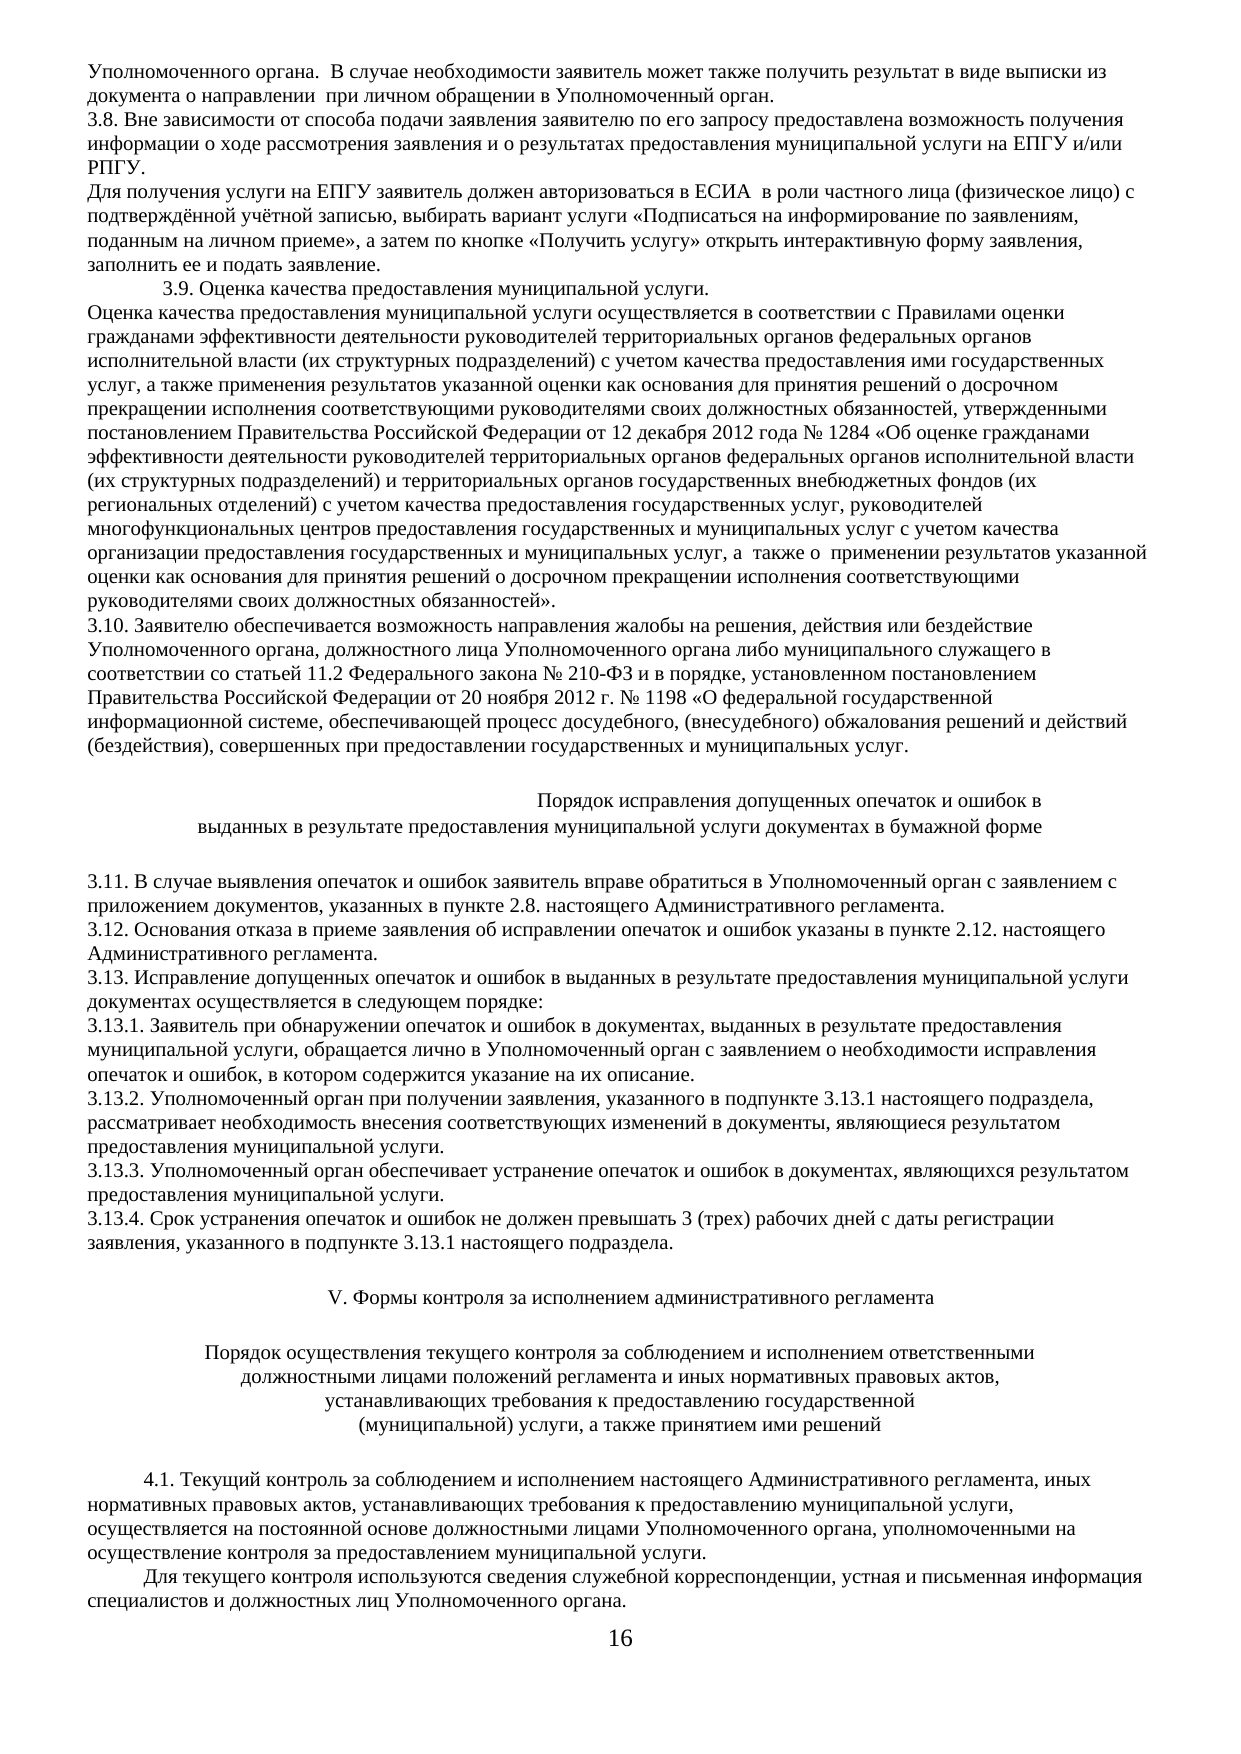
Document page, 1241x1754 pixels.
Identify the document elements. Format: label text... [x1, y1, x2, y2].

text Порядок исправления допущенных опечаток и ошибок в [89, 788, 1042, 812]
text выданных в результате предоставления муниципальной услуги документах в бумажной форме [93, 814, 1147, 838]
text 3.9. Оценка качества предоставления муниципальной услуги. [162, 276, 1151, 300]
text Оценка качества предоставления муниципальной услуги осуществляется в соответствии с Правилами оценки гражданами эффективности деятельности руководителей территориальных органов федеральных органов исполнительной власти (их структурных подразделений) с учетом качества предоставления ими государственных услуг, а также применения результатов указанной оценки как основания для принятия решений о досрочном прекращении исполнения соответствующими руководителями своих должностных обязанностей, утвержденными постановлением Правительства Российской Федерации от 12 декабря 2012 года № 1284 «Об оценке гражданами эффективности деятельности руководителей территориальных органов федеральных органов исполнительной власти (их структурных подразделений) и территориальных органов государственных внебюджетных фондов (их региональных отделений) с учетом качества предоставления государственных услуг, руководителей многофункциональных центров предоставления государственных и муниципальных услуг с учетом качества организации предоставления государственных и муниципальных услуг, а также о применении результатов указанной оценки как основания для принятия решений о досрочном прекращении исполнения соответствующими руководителями своих должностных обязанностей». [87, 300, 1151, 612]
text 4.1. Текущий контроль за соблюдением и исполнением настоящего Административного регламента, иных нормативных правовых актов, устанавливающих требования к предоставлению муниципальной услуги, осуществляется на постоянной основе должностными лицами Уполномоченного органа, уполномоченными на осуществление контроля за предоставлением муниципальной услуги. [87, 1467, 1151, 1564]
text Для получения услуги на ЕПГУ заявитель должен авторизоваться в ЕСИА в роли частного лица (физическое лицо) с подтверждённой учётной записью, выбирать вариант услуги «Подписаться на информирование по заявлениям, поданным на личном приеме», а затем по кнопке «Получить услугу» открыть интерактивную форму заявления, заполнить ее и подать заявление. [87, 179, 1151, 276]
text 3.12. Основания отказа в приеме заявления об исправлении опечаток и ошибок указаны в пункте 2.12. настоящего Административного регламента. [87, 917, 1151, 965]
text устанавливающих требования к предоставлению государственной [93, 1388, 1146, 1412]
text V. Формы контроля за исполнением административного регламента [110, 1285, 1152, 1309]
text 3.13.3. Уполномоченный орган обеспечивает устранение опечаток и ошибок в документах, являющихся результатом предоставления муниципальной услуги. [87, 1158, 1151, 1206]
text 3.13.4. Срок устранения опечаток и ошибок не должен превышать 3 (трех) рабочих дней с даты регистрации заявления, указанного в подпункте 3.13.1 настоящего подраздела. [87, 1206, 1151, 1254]
text 3.8. Вне зависимости от способа подачи заявления заявителю по его запросу предоставлена возможность получения информации о ходе рассмотрения заявления и о результатах предоставления муниципальной услуги на ЕПГУ и/или РПГУ. [87, 107, 1151, 179]
text 3.13.1. Заявитель при обнаружении опечаток и ошибок в документах, выданных в результате предоставления муниципальной услуги, обращается лично в Уполномоченный орган с заявлением о необходимости исправления опечаток и ошибок, в котором содержится указание на их описание. [87, 1013, 1151, 1086]
text 3.11. В случае выявления опечаток и ошибок заявитель вправе обратиться в Уполномоченный орган с заявлением с приложением документов, указанных в пункте 2.8. настоящего Административного регламента. [87, 869, 1151, 917]
text 3.13.2. Уполномоченный орган при получении заявления, указанного в подпункте 3.13.1 настоящего подраздела, рассматривает необходимость внесения соответствующих изменений в документы, являющиеся результатом предоставления муниципальной услуги. [87, 1086, 1151, 1158]
text Порядок осуществления текущего контроля за соблюдением и исполнением ответственными должностными лицами положений регламента и иных нормативных правовых актов, [164, 1340, 1076, 1388]
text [87, 59, 1151, 107]
text 3.10. Заявителю обеспечивается возможность направления жалобы на решения, действия или бездействие Уполномоченного органа, должностного лица Уполномоченного органа либо муниципального служащего в соответствии со статьей 11.2 Федерального закона № 210-ФЗ и в порядке, установленном постановлением Правительства Российской Федерации от 20 ноября 2012 г. № 1198 «О федеральной государственной информационной системе, обеспечивающей процесс досудебного, (внесудебного) обжалования решений и действий (бездействия), совершенных при предоставлении государственных и муниципальных услуг. [87, 612, 1151, 757]
text 3.13. Исправление допущенных опечаток и ошибок в выданных в результате предоставления муниципальной услуги документах осуществляется в следующем порядке: [87, 965, 1151, 1013]
text Для текущего контроля используются сведения служебной корреспонденции, устная и письменная информация специалистов и должностных лиц Уполномоченного органа. [87, 1564, 1151, 1612]
text (муниципальной) услуги, а также принятием ими решений [93, 1412, 1146, 1436]
